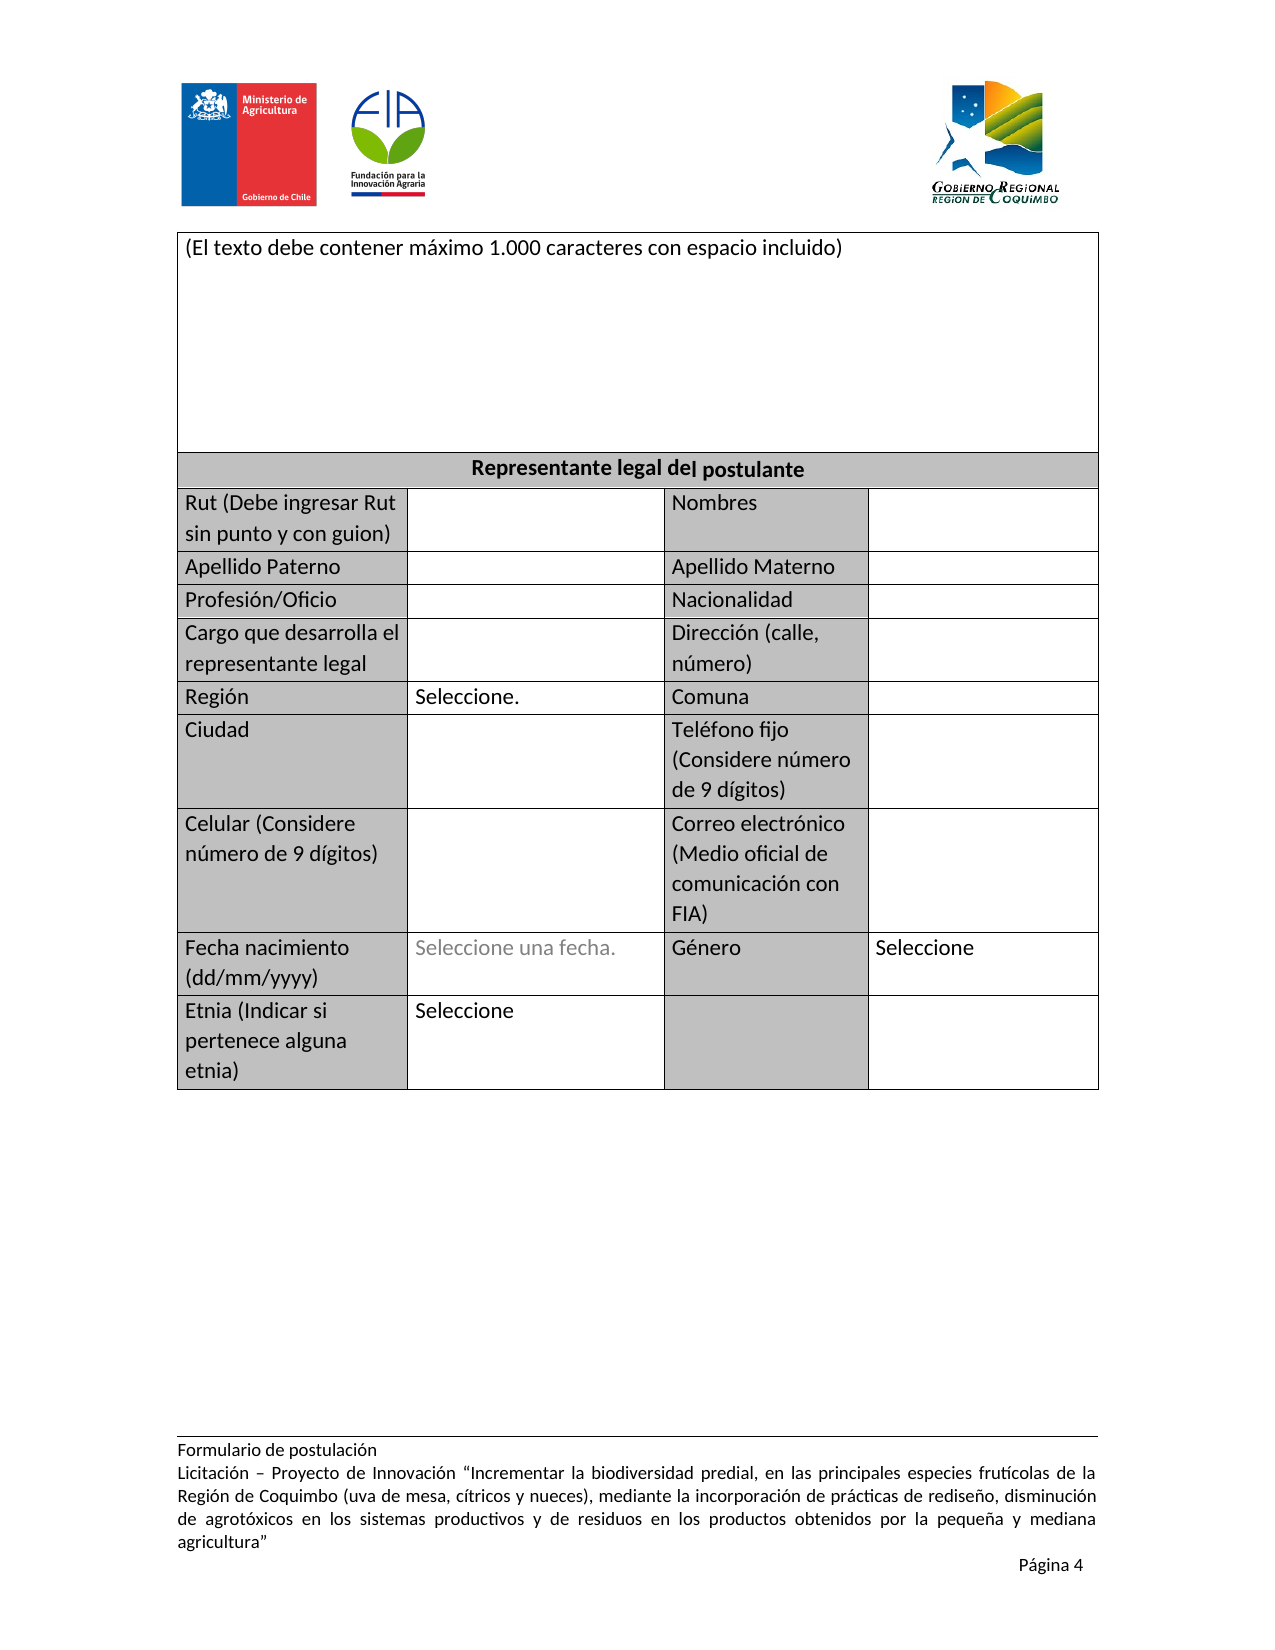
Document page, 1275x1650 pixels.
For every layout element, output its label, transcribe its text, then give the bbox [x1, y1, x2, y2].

table_cell Teléfono fijo (Considere número de 9 dígitos) [665, 715, 868, 808]
table_cell Ciudad [178, 715, 407, 808]
table_cell [869, 585, 1098, 617]
table_cell [869, 996, 1098, 1089]
table_cell [869, 809, 1098, 932]
table_cell Nacionalidad [665, 585, 868, 617]
picture [928, 75, 1063, 211]
table_cell Celular (Considere número de 9 dígitos) [178, 809, 407, 932]
table_cell [869, 619, 1098, 681]
table_cell [408, 489, 664, 551]
table_cell [408, 809, 664, 932]
table_cell [869, 552, 1098, 584]
table_cell Cargo que desarrolla el representante legal [178, 619, 407, 681]
table_cell [869, 682, 1098, 714]
table_cell [408, 715, 664, 808]
table_cell Nombres [665, 489, 868, 551]
table_cell Profesión/Oficio [178, 585, 407, 617]
table_cell Género [665, 933, 868, 995]
table_cell (El texto debe contener máximo 1.000 caracteres con espacio incluido) [178, 233, 1098, 452]
table_cell Correo electrónico (Medio oficial de comunicación con FIA) [665, 809, 868, 932]
table_cell Apellido Materno [665, 552, 868, 584]
table_cell Región [178, 682, 407, 714]
table_cell [408, 552, 664, 584]
table_cell Fecha nacimiento (dd/mm/yyyy) [178, 933, 407, 995]
table_cell Etnia (Indicar si pertenece alguna etnia) [178, 996, 407, 1089]
picture [177, 80, 432, 211]
table_cell [869, 715, 1098, 808]
table_cell Comuna [665, 682, 868, 714]
table_cell [869, 489, 1098, 551]
table_cell Rut (Debe ingresar Rut sin punto y con guion) [178, 489, 407, 551]
table_cell [408, 585, 664, 617]
table_cell Representante legal del postulante [178, 453, 1098, 487]
table_cell [408, 619, 664, 681]
table_cell Apellido Paterno [178, 552, 407, 584]
table_cell Dirección (calle, número) [665, 619, 868, 681]
table_cell [665, 996, 868, 1089]
